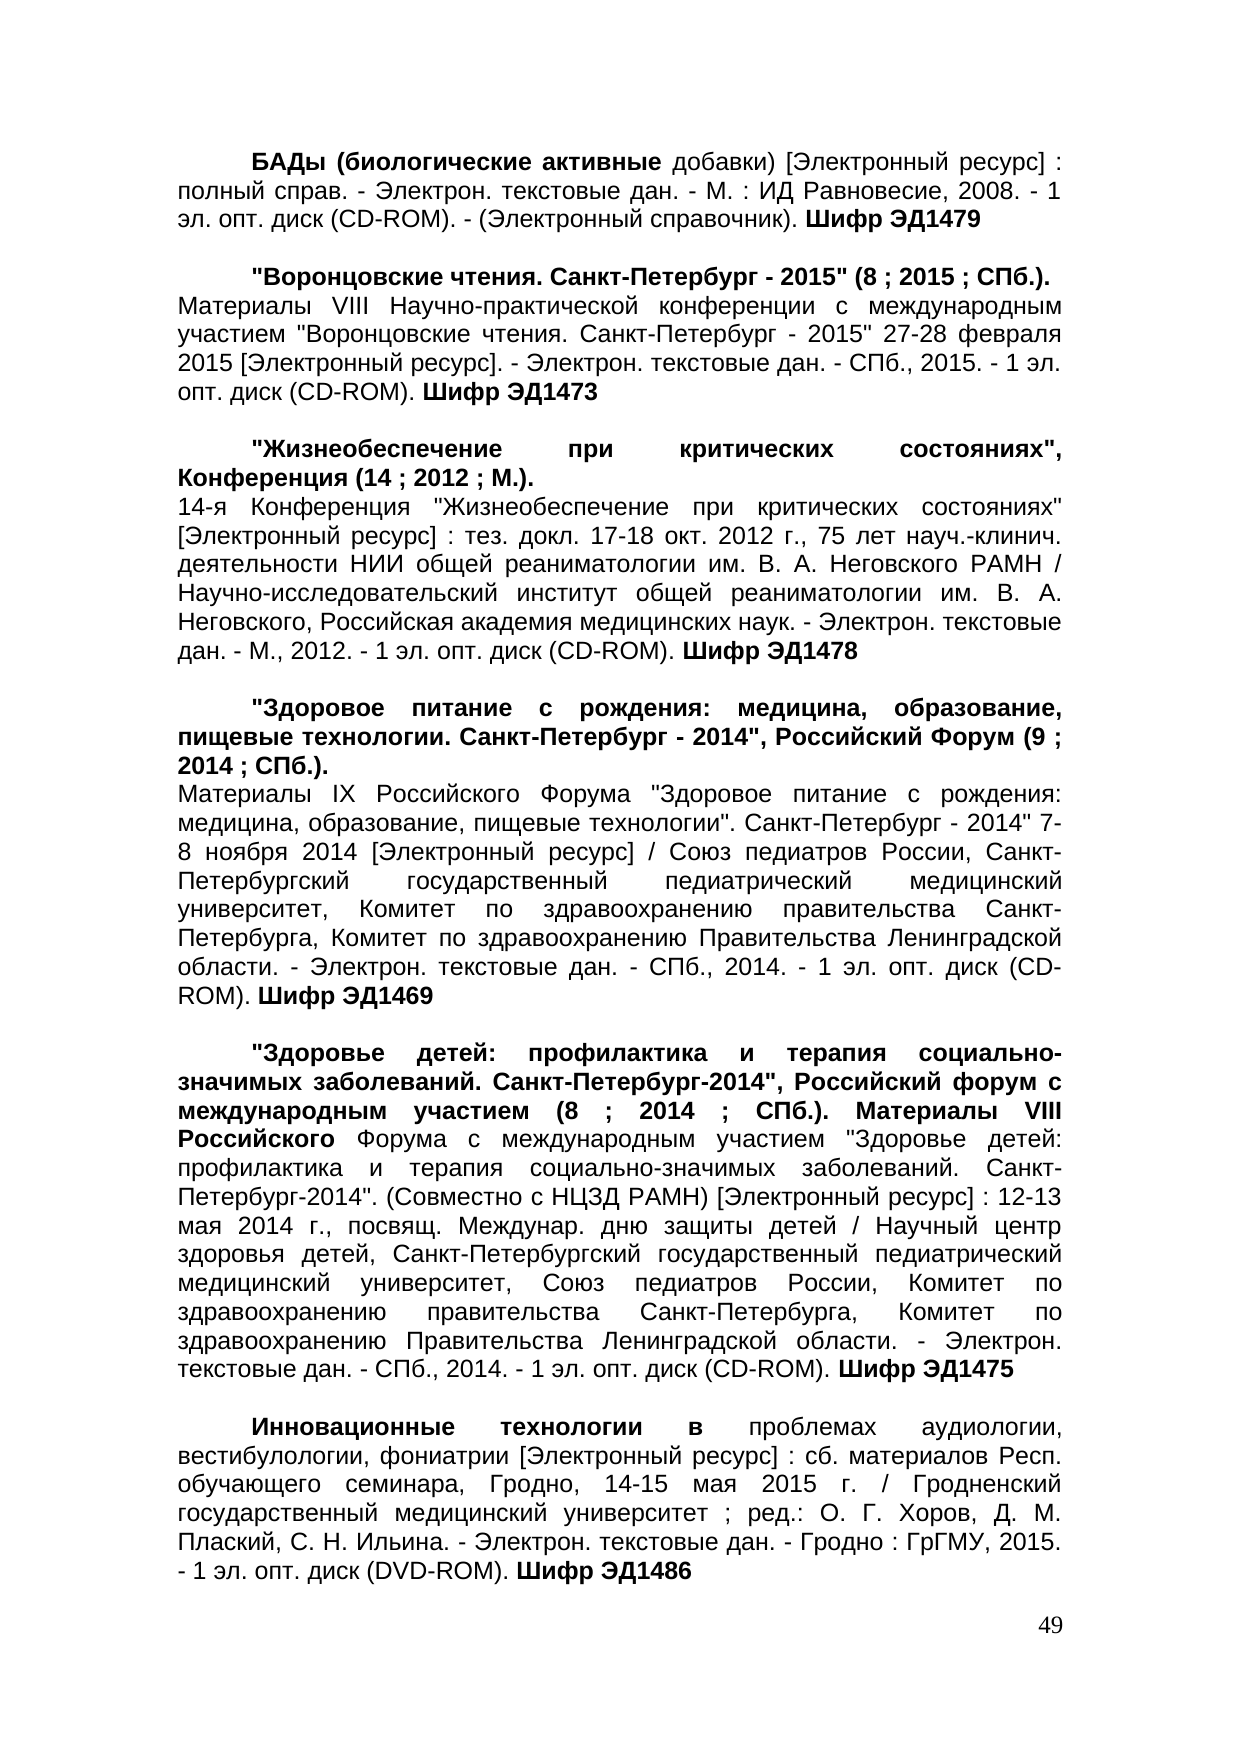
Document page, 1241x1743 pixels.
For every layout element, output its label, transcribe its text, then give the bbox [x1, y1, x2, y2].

text "Жизнеобеспечение при критических состояниях", Конференция (14 ; 2012 ; М.). [177, 434, 1063, 492]
text Инновационные технологии в проблемах аудиологии, вестибулологии, фониатрии [Электронный ресурс] : сб. материалов Респ. обучающего семинара, Гродно, 14-15 мая 2015 г. / Гродненский государственный медицинский университет ; ред.: О. Г. Хоров, Д. М. Плаский, С. Н. Ильина. - Электрон. текстовые дан. - Гродно : ГрГМУ, 2015. - 1 эл. опт. диск (DVD-ROM). Шифр ЭД1486 [177, 1412, 1063, 1584]
text Материалы VIII Научно-практической конференции с международным участием "Воронцовские чтения. Санкт-Петербург - 2015" 27-28 февраля 2015 [Электронный ресурс]. - Электрон. текстовые дан. - СПб., 2015. - 1 эл. опт. диск (CD-ROM). Шифр ЭД1473 [177, 291, 1063, 406]
text "Здоровое питание с рождения: медицина, образование, пищевые технологии. Санкт-Петербург - 2014", Российский Форум (9 ; 2014 ; СПб.). [177, 693, 1063, 779]
text "Здоровье детей: профилактика и терапия социально-значимых заболеваний. Санкт-Петербург-2014", Российский форум с международным участием (8 ; 2014 ; СПб.). Материалы VIII Российского Форума с международным участием "Здоровье детей: профилактика и терапия социально-значимых заболеваний. Санкт-Петербург-2014". (Совместно с НЦЗД РАМН) [Электронный ресурс] : 12-13 мая 2014 г., посвящ. Междунар. дню защиты детей / Научный центр здоровья детей, Санкт-Петербургский государственный педиатрический медицинский университет, Союз педиатров России, Комитет по здравоохранению правительства Санкт-Петербурга, Комитет по здравоохранению Правительства Ленинградской области. - Электрон. текстовые дан. - СПб., 2014. - 1 эл. опт. диск (CD-ROM). Шифр ЭД1475 [177, 1038, 1063, 1383]
text "Воронцовские чтения. Санкт-Петербург - 2015" (8 ; 2015 ; СПб.). [177, 262, 1063, 291]
text БАДы (биологические активные добавки) [Электронный ресурс] : полный справ. - Электрон. текстовые дан. - М. : ИД Равновесие, 2008. - 1 эл. опт. диск (CD-ROM). - (Электронный справочник). Шифр ЭД1479 [177, 147, 1063, 233]
text Материалы IX Российского Форума "Здоровое питание с рождения: медицина, образование, пищевые технологии". Санкт-Петербург - 2014" 7-8 ноября 2014 [Электронный ресурс] / Союз педиатров России, Санкт-Петербургский государственный педиатрический медицинский университет, Комитет по здравоохранению правительства Санкт-Петербурга, Комитет по здравоохранению Правительства Ленинградской области. - Электрон. текстовые дан. - СПб., 2014. - 1 эл. опт. диск (CD-ROM). Шифр ЭД1469 [177, 779, 1063, 1009]
text 14-я Конференция "Жизнеобеспечение при критических состояниях" [Электронный ресурс] : тез. докл. 17-18 окт. 2012 г., 75 лет науч.-клинич. деятельности НИИ общей реаниматологии им. В. А. Неговского РАМН / Научно-исследовательский институт общей реаниматологии им. В. А. Неговского, Российская академия медицинских наук. - Электрон. текстовые дан. - М., 2012. - 1 эл. опт. диск (CD-ROM). Шифр ЭД1478 [177, 492, 1063, 664]
